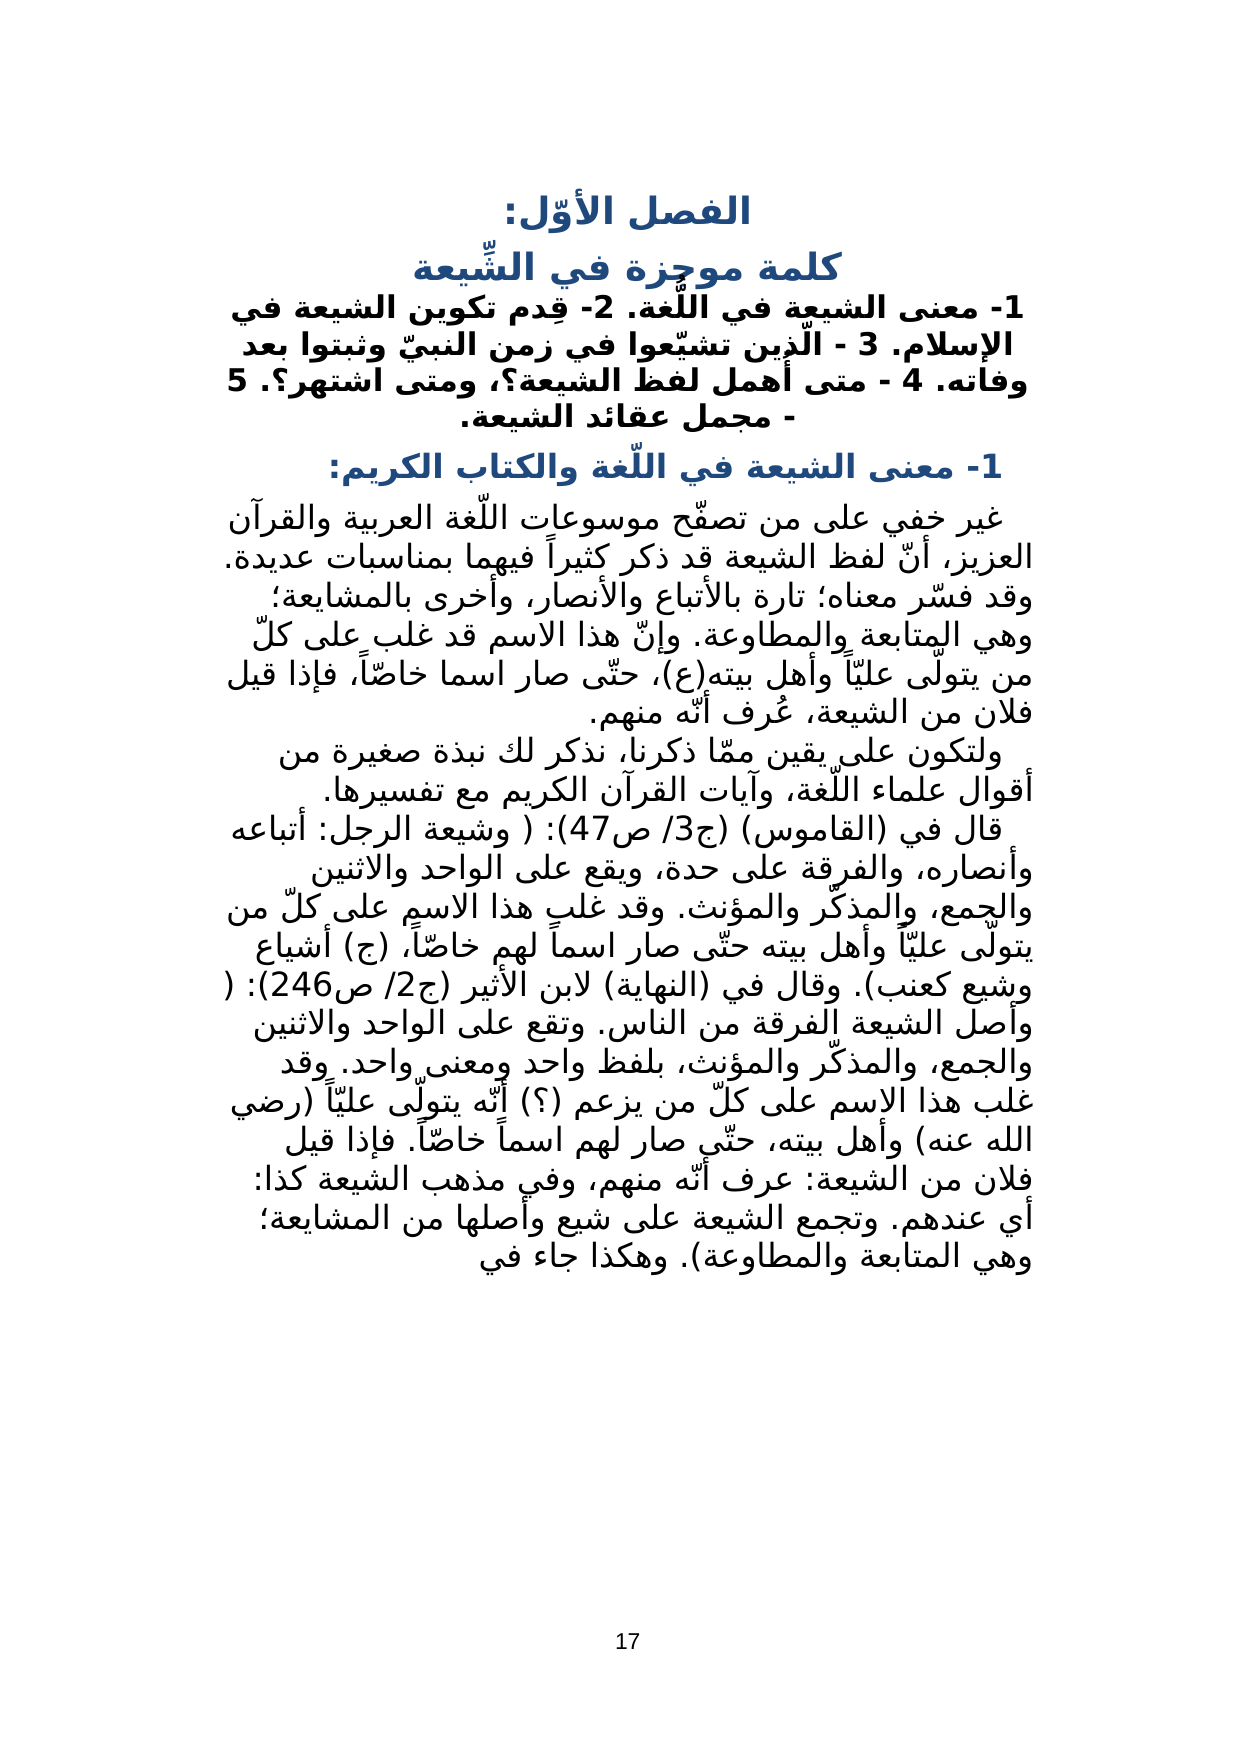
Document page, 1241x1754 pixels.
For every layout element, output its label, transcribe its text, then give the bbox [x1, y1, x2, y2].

subtitle 1- معنى الشيعة في اللّغة والكتاب الكريم: [222, 447, 1033, 486]
text ولتكون على يقين ممّا ذكرنا، نذكر لك نبذة صغيرة من أقوال علماء اللّغة، وآيات القرآن الكريم مع تفسيرها. [222, 732, 1033, 809]
text غير خفي على من تصفّح موسوعات اللّغة العربية والقرآن العزيز، أنّ لفظ الشيعة قد ذكر كثيراً فيهما بمناسبات عديدة. وقد فسّر معناه؛ تارة بالأتباع والأنصار، وأخرى بالمشايعة؛ وهي المتابعة والمطاوعة. وإنّ هذا الاسم قد غلب على كلّ من يتولّى عليّاً وأهل بيته(ع)، حتّى صار اسما خاصّاً، فإذا قيل فلان من الشيعة، عُرف أنّه منهم. [222, 499, 1033, 732]
subtitle كلمة موجزة في الشِّيعة [222, 246, 1033, 289]
text 1- معنى الشيعة في اللُّغة. 2- قِدم تكوين الشيعة في الإسلام. 3 - الّذين تشيّعوا في زمن النبيّ وثبتوا بعد وفاته. 4 - متى أُهمل لفظ الشيعة؟، ومتى اشتهر؟. 5 - مجمل عقائد الشيعة. [222, 289, 1033, 435]
subtitle الفصل الأوّل: [222, 190, 1033, 233]
text قال في (القاموس) (ج3/ ص47): ( وشيعة الرجل: أتباعه وأنصاره، والفرقة على حدة، ويقع على الواحد والاثنين والجمع، والمذكّر والمؤنث. وقد غلب هذا الاسم على كلّ من يتولّى عليّاً وأهل بيته حتّى صار اسماً لهم خاصّاً، (ج) أشياع وشيع كعنب). وقال في (النهاية) لابن الأثير (ج2/ ص246): ( وأصل الشيعة الفرقة من الناس. وتقع على الواحد والاثنين والجمع، والمذكّر والمؤنث، بلفظ واحد ومعنى واحد. وقد غلب هذا الاسم على كلّ من يزعم (؟) أنّه يتولّى عليّاً (رضي الله عنه) وأهل بيته، حتّى صار لهم اسماً خاصّاً. فإذا قيل فلان من الشيعة: عرف أنّه منهم، وفي مذهب الشيعة كذا: أي عندهم. وتجمع الشيعة على شيع وأصلها من المشايعة؛ وهي المتابعة والمطاوعة). وهكذا جاء في [222, 809, 1033, 1276]
